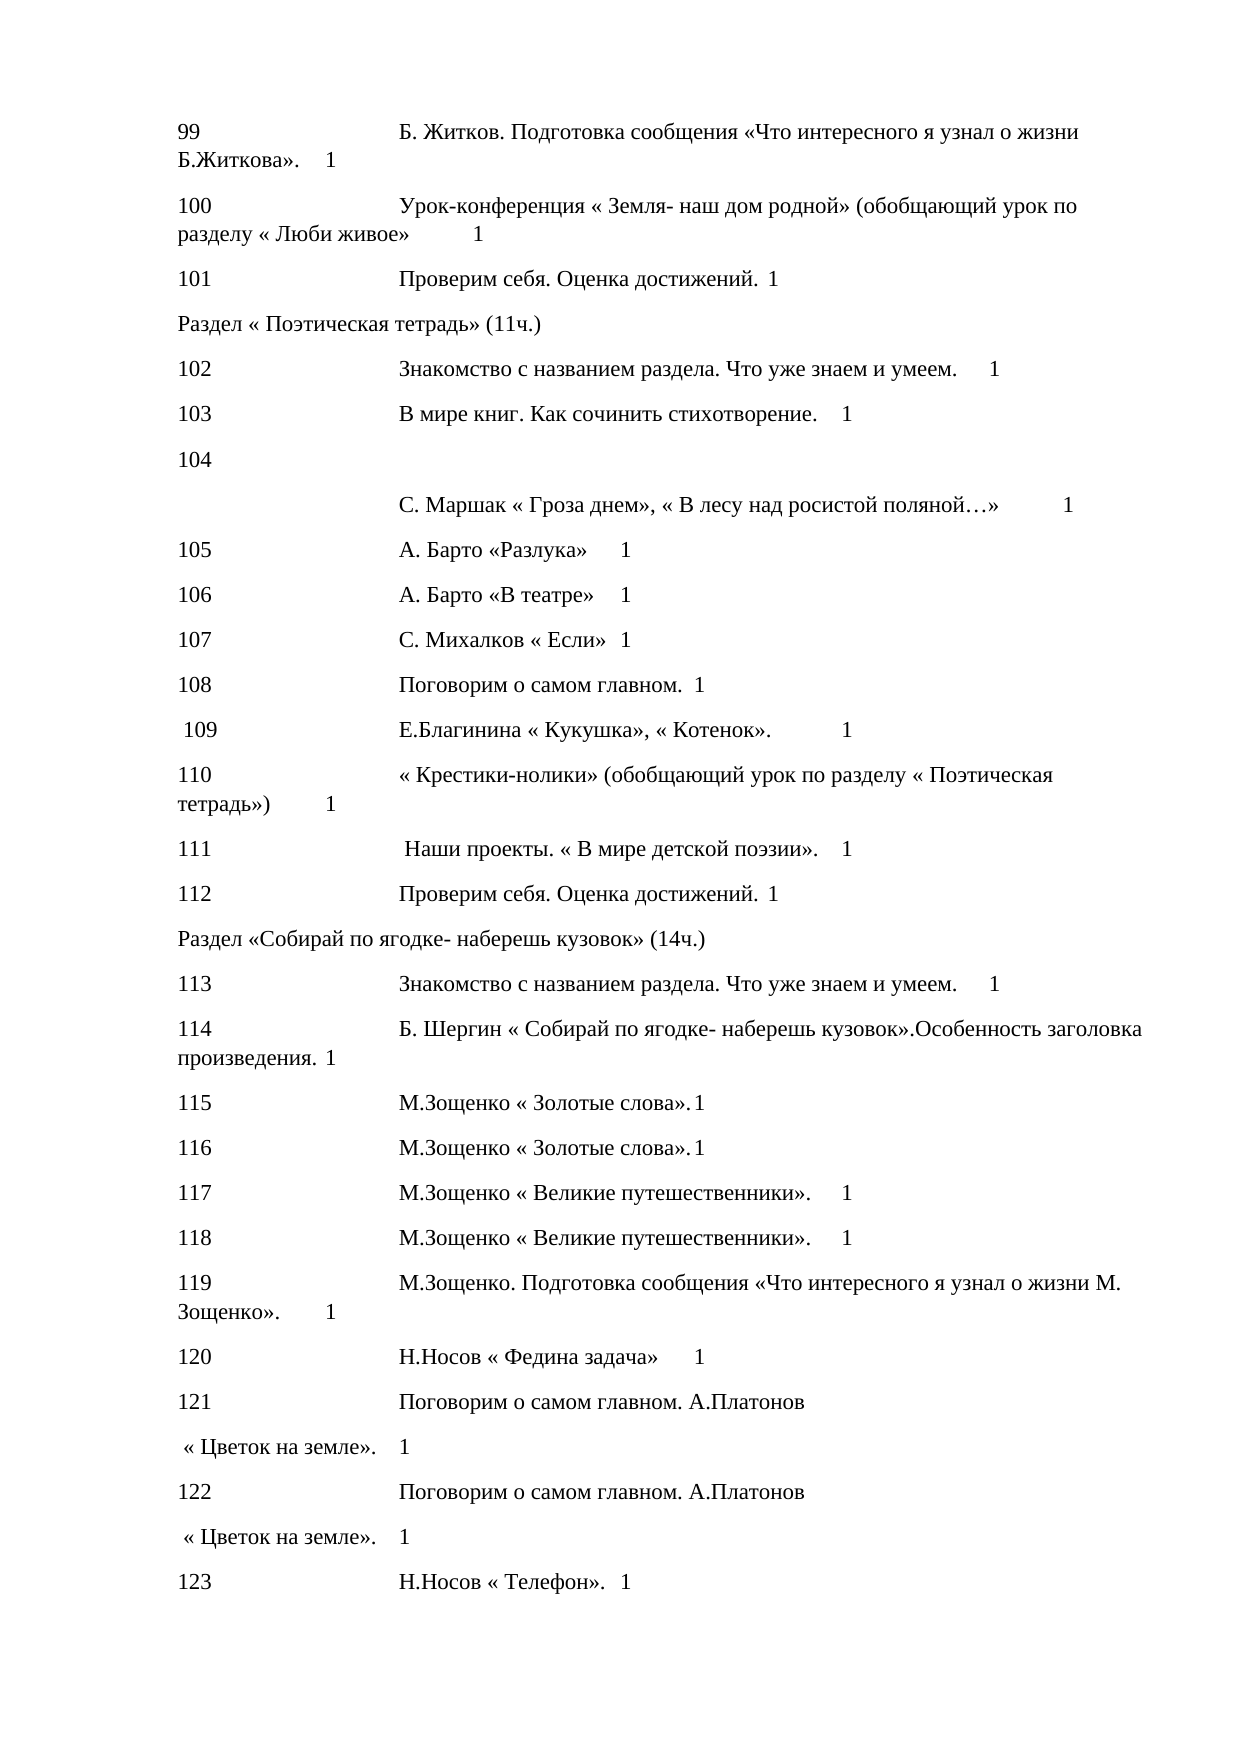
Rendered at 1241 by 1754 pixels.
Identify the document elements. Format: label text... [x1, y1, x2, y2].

text 99 Б. Житков. Подготовка сообщения «Что интересного я узнал о жизни Б.Житкова». 1 [177, 118, 1152, 173]
text 108 Поговорим о самом главном. 1 [177, 671, 1152, 697]
text 104 [177, 446, 1152, 472]
text 107 С. Михалков « Если» 1 [177, 626, 1152, 652]
text 119 М.Зощенко. Подготовка сообщения «Что интересного я узнал о жизни М. Зощенко». 1 [177, 1269, 1152, 1324]
text Раздел «Собирай по ягодке- наберешь кузовок» (14ч.) [177, 925, 1152, 951]
text « Цветок на земле». 1 [177, 1433, 1152, 1459]
text 117 М.Зощенко « Великие путешественники». 1 [177, 1179, 1152, 1205]
text 123 Н.Носов « Телефон». 1 [177, 1568, 1152, 1595]
text 122 Поговорим о самом главном. А.Платонов [177, 1478, 1152, 1504]
text 114 Б. Шергин « Собирай по ягодке- наберешь кузовок».Особенность заголовка произведения. 1 [177, 1015, 1152, 1070]
text 101 Проверим себя. Оценка достижений. 1 [177, 265, 1152, 292]
text 106 А. Барто «В театре» 1 [177, 581, 1152, 607]
text 100 Урок-конференция « Земля- наш дом родной» (обобщающий урок по разделу « Люби живое» 1 [177, 192, 1152, 246]
text 105 А. Барто «Разлука» 1 [177, 536, 1152, 562]
text 115 М.Зощенко « Золотые слова». 1 [177, 1089, 1152, 1115]
text « Цветок на земле». 1 [177, 1523, 1152, 1549]
text 118 М.Зощенко « Великие путешественники». 1 [177, 1224, 1152, 1251]
text 102 Знакомство с названием раздела. Что уже знаем и умеем. 1 [177, 355, 1152, 382]
text 116 М.Зощенко « Золотые слова». 1 [177, 1134, 1152, 1160]
text С. Маршак « Гроза днем», « В лесу над росистой поляной…» 1 [177, 491, 1152, 517]
text Раздел « Поэтическая тетрадь» (11ч.) [177, 310, 1152, 337]
text 109 Е.Благинина « Кукушка», « Котенок». 1 [177, 716, 1152, 743]
text 121 Поговорим о самом главном. А.Платонов [177, 1388, 1152, 1414]
text 120 Н.Носов « Федина задача» 1 [177, 1343, 1152, 1369]
text 103 В мире книг. Как сочинить стихотворение. 1 [177, 401, 1152, 427]
text 113 Знакомство с названием раздела. Что уже знаем и умеем. 1 [177, 970, 1152, 997]
text 112 Проверим себя. Оценка достижений. 1 [177, 880, 1152, 906]
text 110 « Крестики-нолики» (обобщающий урок по разделу « Поэтическая тетрадь») 1 [177, 761, 1152, 816]
text 111 Наши проекты. « В мире детской поэзии». 1 [177, 835, 1152, 861]
